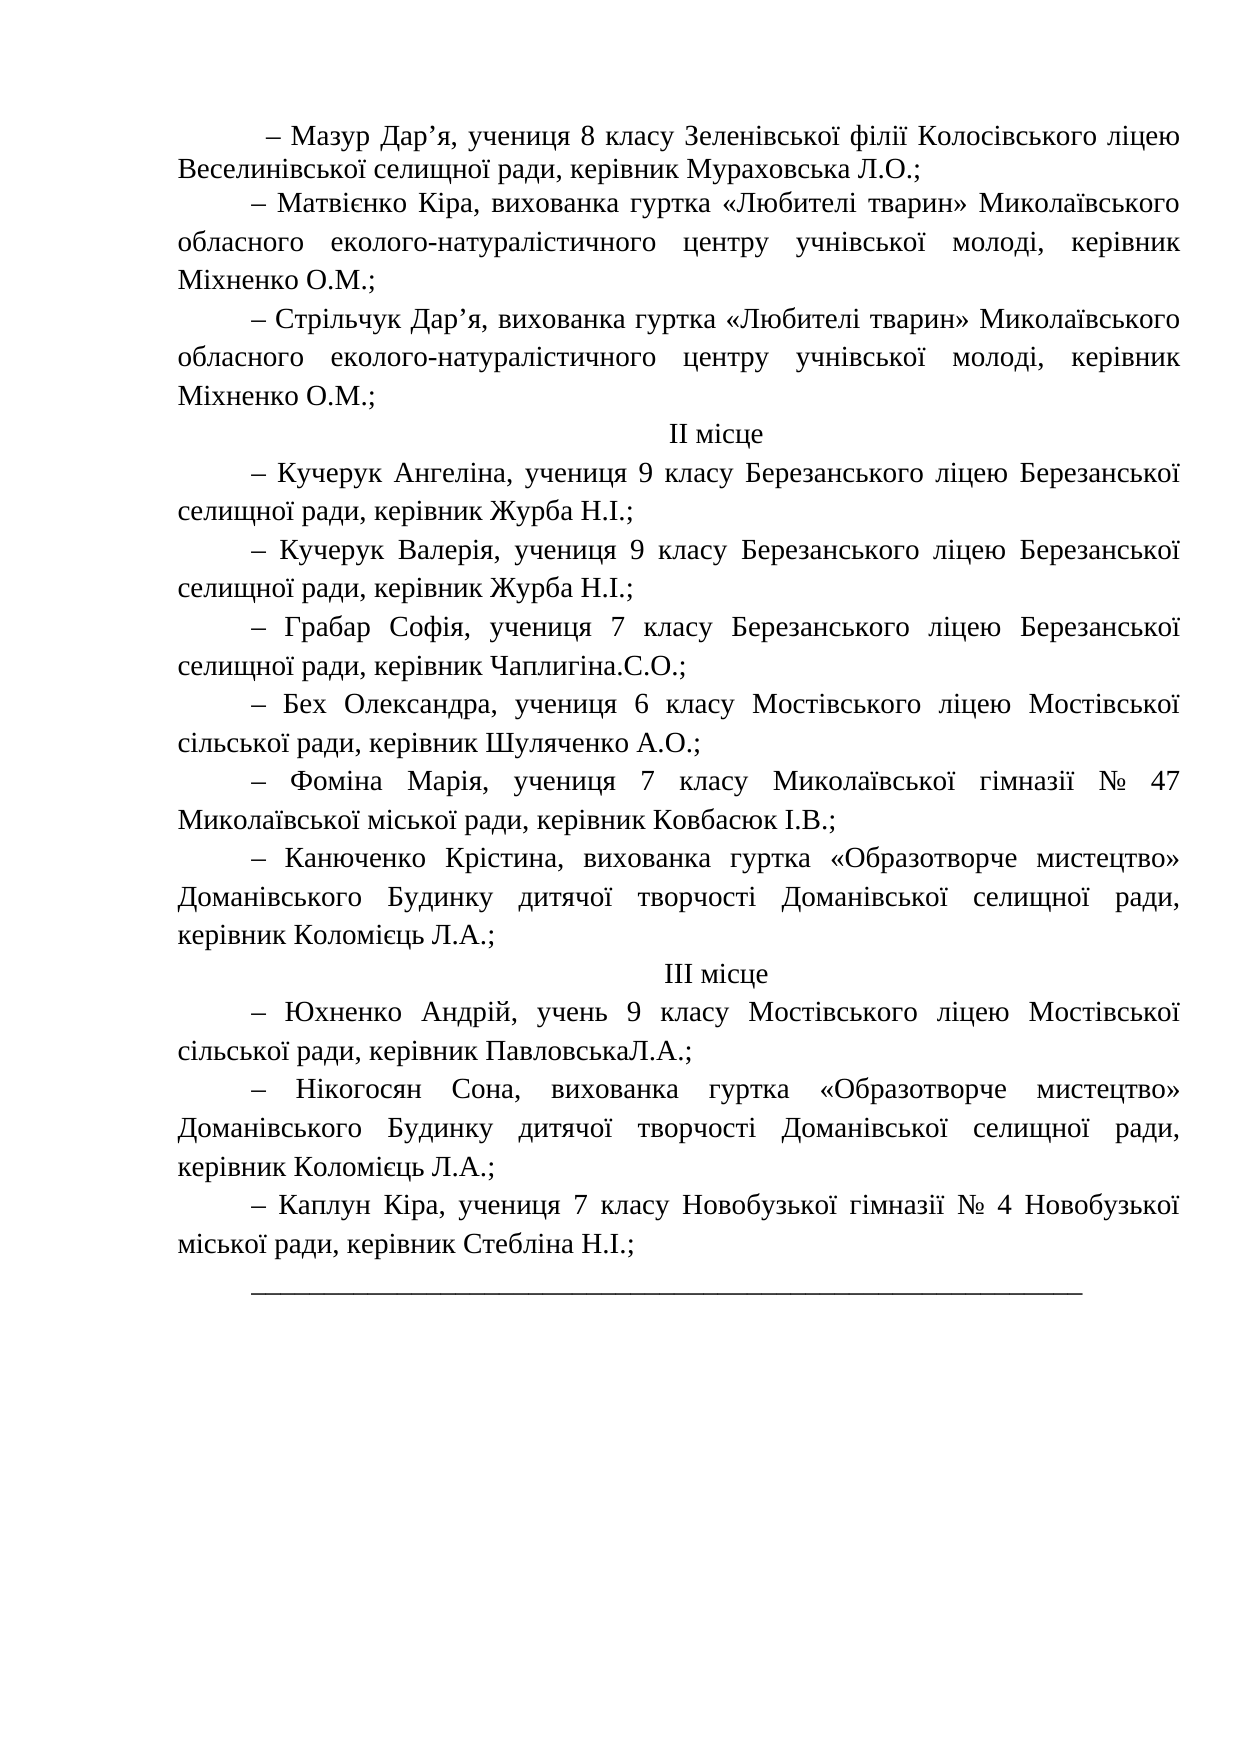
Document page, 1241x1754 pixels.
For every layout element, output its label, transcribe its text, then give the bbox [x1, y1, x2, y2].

text – Матвієнко Кіра, вихованка гуртка «Любителі тварин» Миколаївського обласного еколого-натуралістичного центру учнівської молоді, керівник Міхненко О.М.; [177, 185, 1181, 296]
text – Каплун Кіра, учениця 7 класу Новобузької гімназії № 4 Новобузької міської ради, керівник Стебліна Н.І.; [177, 1187, 1181, 1259]
text – Канюченко Крістина, вихованка гуртка «Образотворче мистецтво» Доманівського Будинку дитячої творчості Доманівської селищної ради, керівник Коломієць Л.А.; [177, 840, 1181, 951]
text – Юхненко Андрій, учень 9 класу Мостівського ліцею Мостівської сільської ради, керівник ПавловськаЛ.А.; [177, 994, 1181, 1067]
text – Стрільчук Дар’я, вихованка гуртка «Любителі тварин» Миколаївського обласного еколого-натуралістичного центру учнівської молоді, керівник Міхненко О.М.; [177, 301, 1181, 411]
text _________________________________________________________ [177, 1264, 1181, 1298]
text – Кучерук Ангеліна, учениця 9 класу Березанського ліцею Березанської селищної ради, керівник Журба Н.І.; [177, 455, 1181, 527]
text – Бех Олександра, учениця 6 класу Мостівського ліцею Мостівської сільської ради, керівник Шуляченко А.О.; [177, 686, 1181, 758]
text – Кучерук Валерія, учениця 9 класу Березанського ліцею Березанської селищної ради, керівник Журба Н.І.; [177, 532, 1181, 604]
text – Мазур Дар’я, учениця 8 класу Зеленівської філії Колосівського ліцею Веселинівської селищної ради, керівник Мураховська Л.О.; [177, 118, 1181, 185]
text – Грабар Софія, учениця 7 класу Березанського ліцею Березанської селищної ради, керівник Чаплигіна.С.О.; [177, 609, 1181, 681]
text – Фоміна Марія, учениця 7 класу Миколаївської гімназії № 47 Миколаївської міської ради, керівник Ковбасюк І.В.; [177, 763, 1181, 835]
text ІІІ місце [177, 956, 1181, 989]
text – Нікогосян Сона, вихованка гуртка «Образотворче мистецтво» Доманівського Будинку дитячої творчості Доманівської селищної ради, керівник Коломієць Л.А.; [177, 1072, 1181, 1182]
text ІІ місце [177, 416, 1181, 450]
